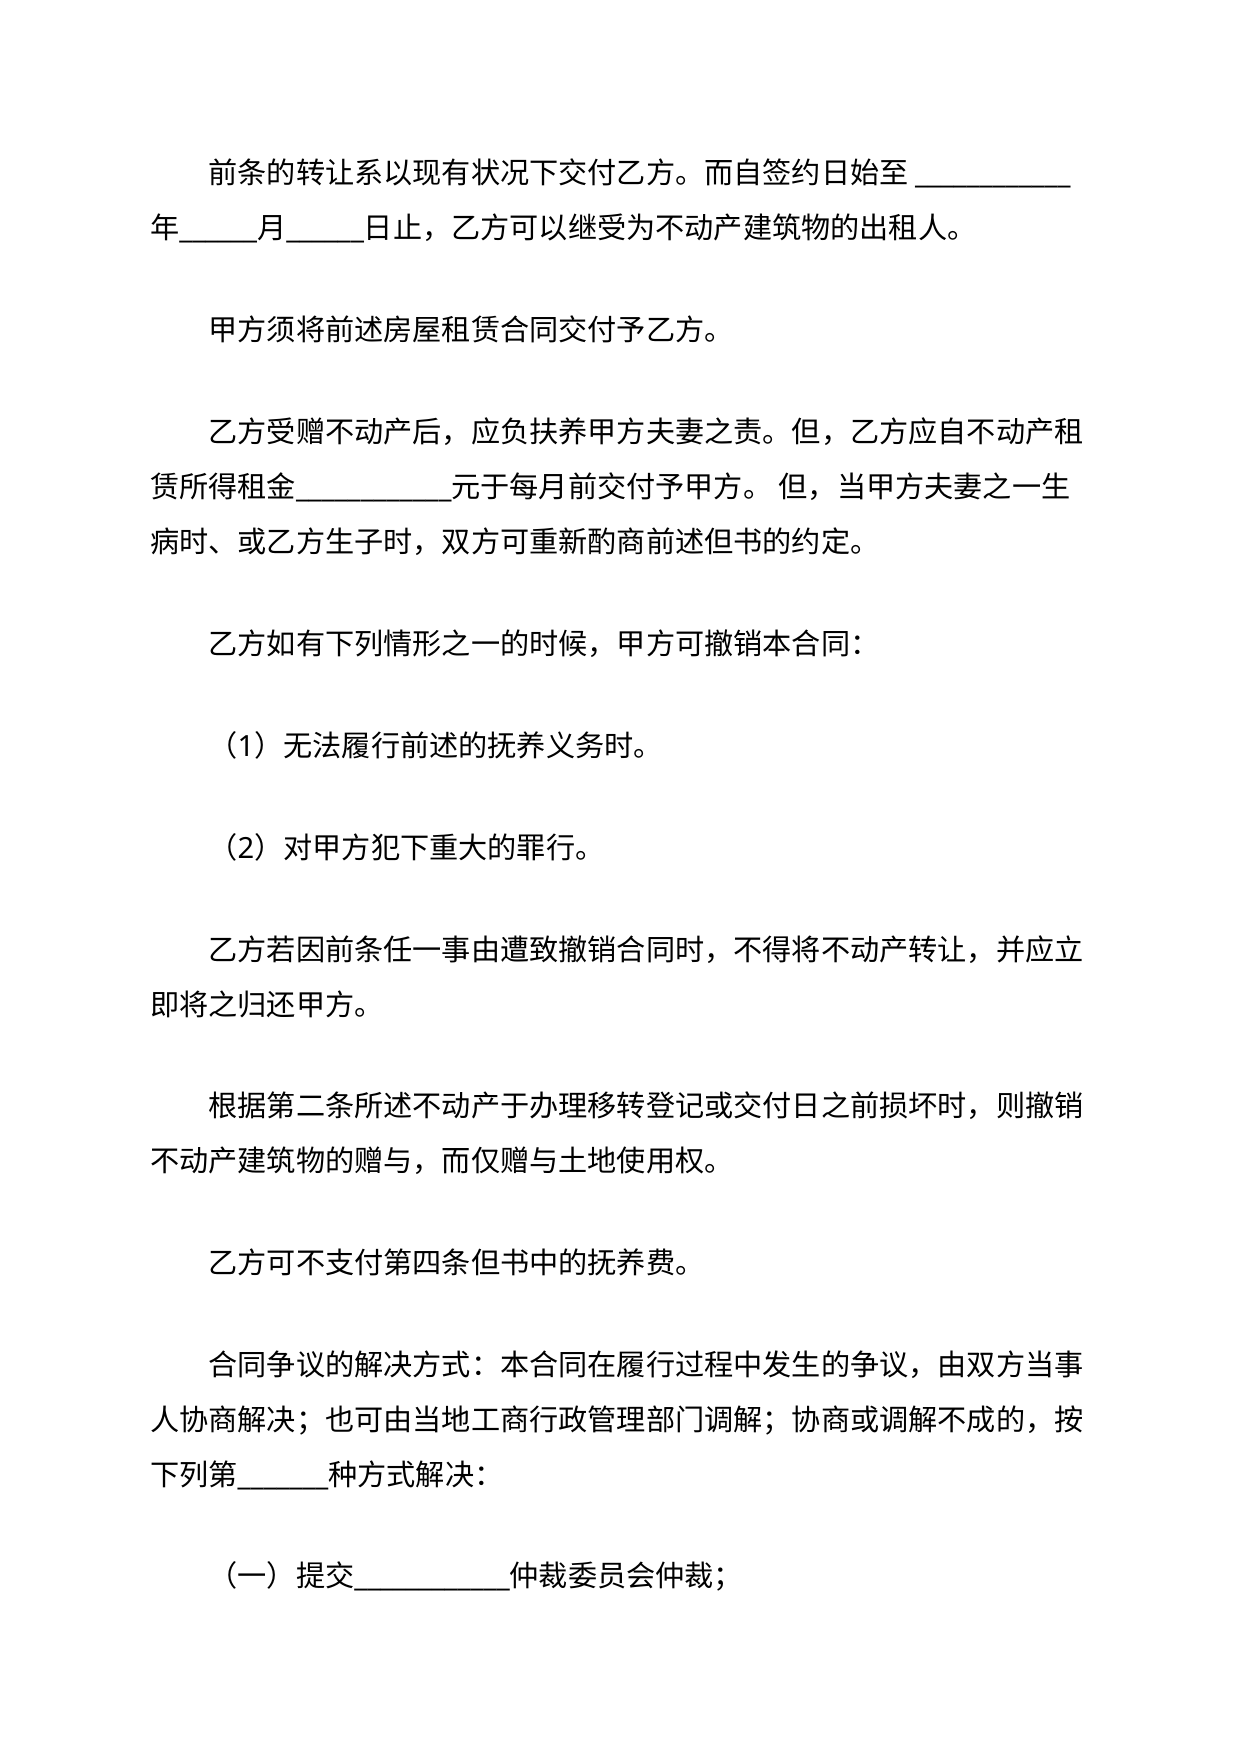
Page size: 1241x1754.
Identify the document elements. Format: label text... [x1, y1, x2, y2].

text （一）提交____________仲裁委员会仲裁； [150, 1553, 1090, 1595]
text （2）对甲方犯下重大的罪行。 [150, 824, 1090, 867]
text 前条的转让系以现有状况下交付乙方。而自签约日始至 ____________年______月______日止，乙方可以继受为不动产建筑物的出租人。 [150, 150, 1090, 247]
text 乙方受赠不动产后，应负扶养甲方夫妻之责。但，乙方应自不动产租赁所得租金____________元于每月前交付予甲方。 但，当甲方夫妻之一生病时、或乙方生子时，双方可重新酌商前述但书的约定。 [150, 409, 1090, 561]
text 乙方如有下列情形之一的时候，甲方可撤销本合同： [150, 620, 1090, 663]
text 乙方若因前条任一事由遭致撤销合同时，不得将不动产转让，并应立即将之归还甲方。 [150, 926, 1090, 1023]
text 乙方可不支付第四条但书中的抚养费。 [150, 1239, 1090, 1282]
text 根据第二条所述不动产于办理移转登记或交付日之前损坏时，则撤销不动产建筑物的赠与，而仅赠与土地使用权。 [150, 1083, 1090, 1180]
text 甲方须将前述房屋租赁合同交付予乙方。 [150, 307, 1090, 349]
text （1）无法履行前述的抚养义务时。 [150, 722, 1090, 764]
text 合同争议的解决方式：本合同在履行过程中发生的争议，由双方当事人协商解决；也可由当地工商行政管理部门调解；协商或调解不成的，按下列第_______种方式解决： [150, 1341, 1090, 1493]
